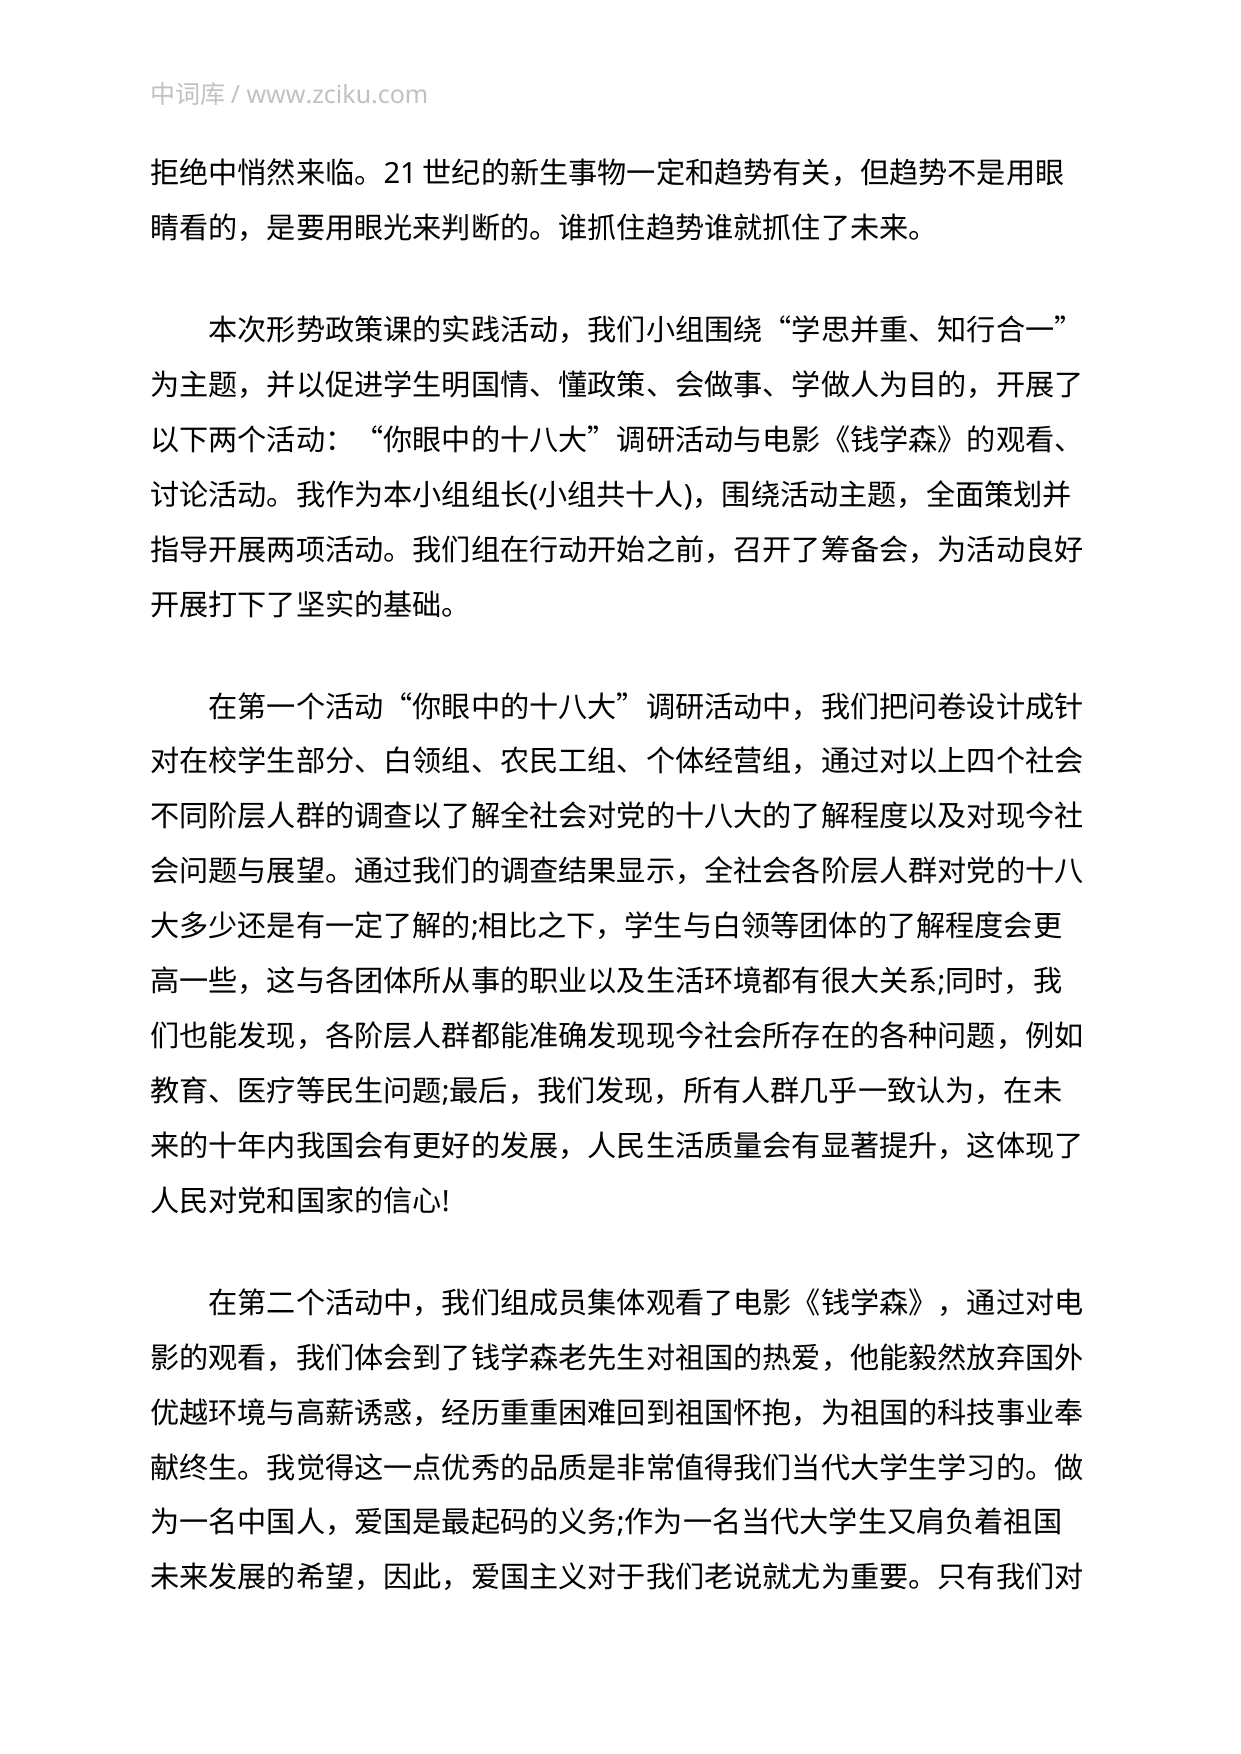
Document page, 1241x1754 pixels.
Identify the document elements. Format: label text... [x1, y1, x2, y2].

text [150, 1279, 1090, 1596]
text 在第一个活动“你眼中的十八大”调研活动中，我们把问卷设计成针对在校学生部分、白领组、农民工组、个体经营组，通过对以上四个社会不同阶层人群的调查以了解全社会对党的十八大的了解程度以及对现今社会问题与展望。通过我们的调查结果显示，全社会各阶层人群对党的十八大多少还是有一定了解的;相比之下，学生与白领等团体的了解程度会更高一些，这与各团体所从事的职业以及生活环境都有很大关系;同时，我们也能发现，各阶层人群都能准确发现现今社会所存在的各种问题，例如教育、医疗等民生问题;最后，我们发现，所有人群几乎一致认为，在未来的十年内我国会有更好的发展，人民生活质量会有显著提升，这体现了人民对党和国家的信心! [150, 683, 1090, 1220]
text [150, 150, 1090, 247]
text 本次形势政策课的实践活动，我们小组围绕“学思并重、知行合一”为主题，并以促进学生明国情、懂政策、会做事、学做人为目的，开展了以下两个活动：“你眼中的十八大”调研活动与电影《钱学森》的观看、讨论活动。我作为本小组组长(小组共十人)，围绕活动主题，全面策划并指导开展两项活动。我们组在行动开始之前，召开了筹备会，为活动良好开展打下了坚实的基础。 [150, 307, 1090, 624]
